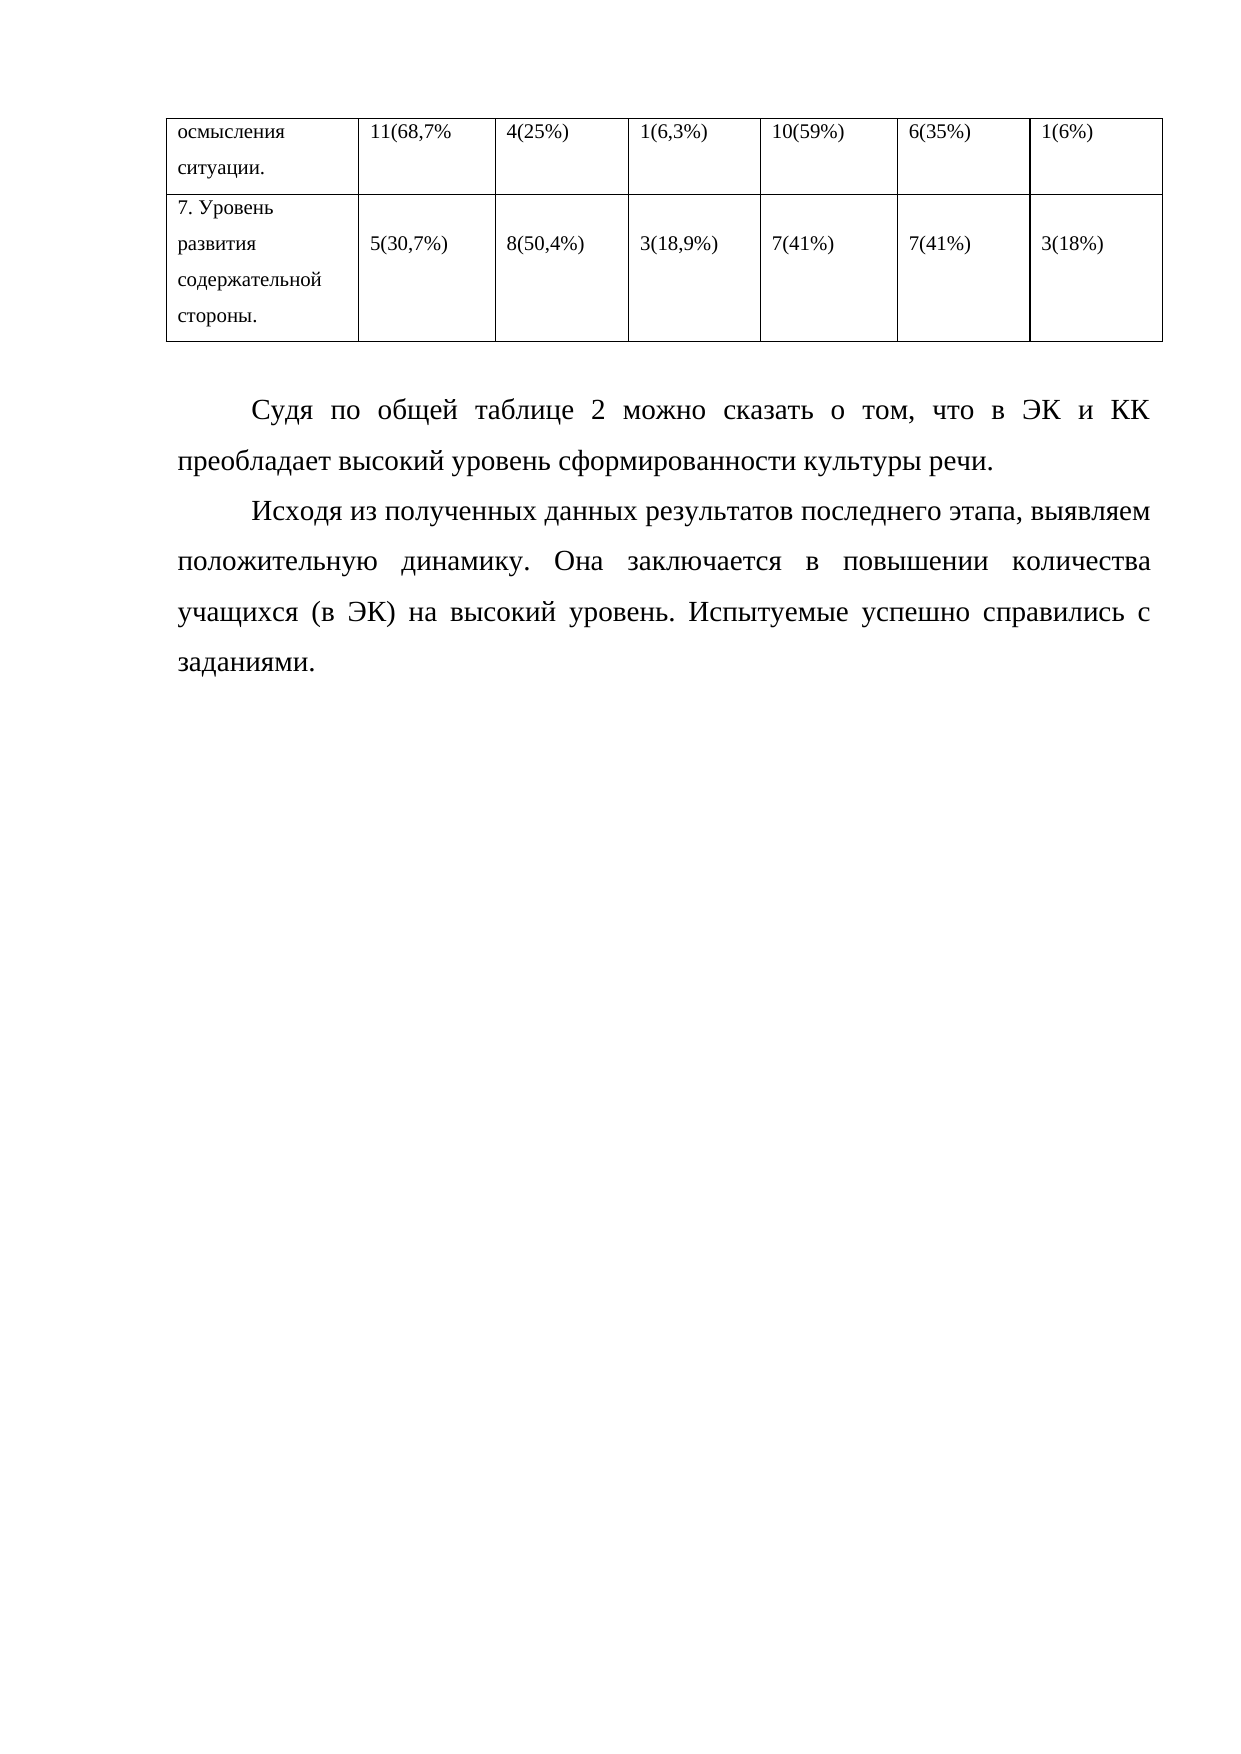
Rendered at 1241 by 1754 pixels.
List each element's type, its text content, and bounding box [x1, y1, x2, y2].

table_cell 4(25%) [496, 119, 628, 193]
text Судя по общей таблице 2 можно сказать о том, что в ЭК и КК преобладает высокий уровень сформированности культуры речи. [177, 392, 1152, 476]
table_cell 11(68,7% [359, 119, 495, 193]
table_cell 3(18,9%) [629, 195, 760, 341]
table_cell 1(6%) [1031, 119, 1162, 193]
text Исходя из полученных данных результатов последнего этапа, выявляем положительную динамику. Она заключается в повышении количества учащихся (в ЭК) на высокий уровень. Испытуемые успешно справились с заданиями. [177, 493, 1152, 677]
table_cell 7(41%) [898, 195, 1029, 341]
table_cell 1(6,3%) [629, 119, 760, 193]
table_cell 7. Уровень развития содержательной стороны. [167, 195, 358, 341]
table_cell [167, 119, 358, 193]
table_cell 10(59%) [761, 119, 897, 193]
table_cell 6(35%) [898, 119, 1029, 193]
table_cell 7(41%) [761, 195, 897, 341]
table_cell 5(30,7%) [359, 195, 495, 341]
table_cell 3(18%) [1031, 195, 1162, 341]
table_cell 8(50,4%) [496, 195, 628, 341]
